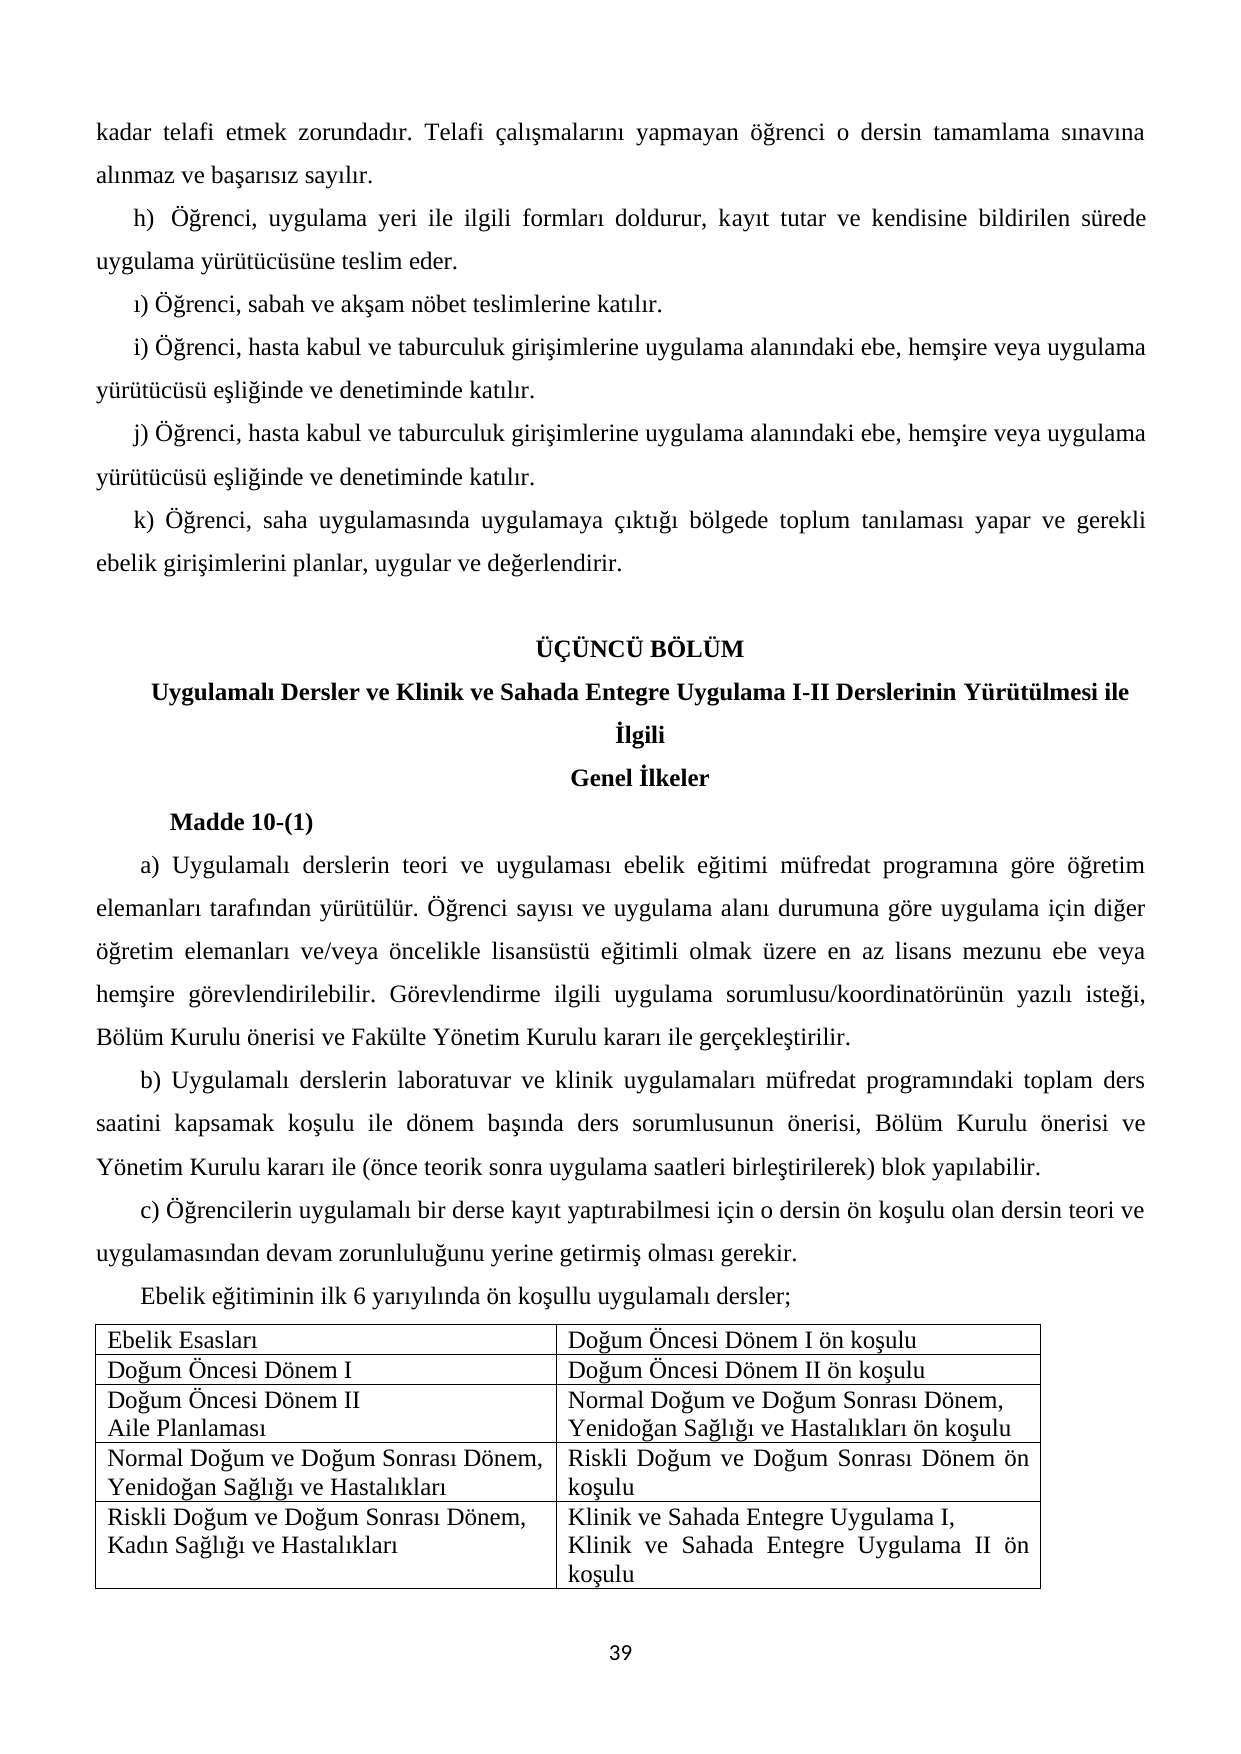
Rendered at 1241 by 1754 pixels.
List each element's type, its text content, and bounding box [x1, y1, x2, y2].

table_cell Normal Doğum ve Doğum Sonrası Dönem, Yenidoğan Sağlığı ve Hastalıkları ön koşulu [557, 1385, 1040, 1442]
text Madde 10-(1) [96, 807, 1146, 835]
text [96, 117, 1146, 188]
table_cell Normal Doğum ve Doğum Sonrası Dönem, Yenidoğan Sağlığı ve Hastalıkları [96, 1443, 556, 1501]
text Uygulamalı Dersler ve Klinik ve Sahada Entegre Uygulama I-II Derslerinin Yürütülmesi ile İlgili [133, 677, 1146, 749]
text b) Uygulamalı derslerin laboratuvar ve klinik uygulamaları müfredat programındaki toplam ders saatini kapsamak koşulu ile dönem başında ders sorumlusunun önerisi, Bölüm Kurulu önerisi ve Yönetim Kurulu kararı ile (önce teorik sonra uygulama saatleri birleştirilerek) blok yapılabilir. [96, 1065, 1146, 1180]
text Genel İlkeler [133, 763, 1146, 792]
list Öğrenci, uygulama yeri ile ilgili formları doldurur, kayıt tutar ve kendisine bildirilen sürede uygulama yürütücüsüne teslim eder. [96, 203, 1146, 275]
table_cell Doğum Öncesi Dönem II ön koşulu [557, 1355, 1040, 1384]
text a) Uygulamalı derslerin teori ve uygulaması ebelik eğitimi müfredat programına göre öğretim elemanları tarafından yürütülür. Öğrenci sayısı ve uygulama alanı durumuna göre uygulama için diğer öğretim elemanları ve/veya öncelikle lisansüstü eğitimli olmak üzere en az lisans mezunu ebe veya hemşire görevlendirilebilir. Görevlendirme ilgili uygulama sorumlusu/koordinatörünün yazılı isteği, Bölüm Kurulu önerisi ve Fakülte Yönetim Kurulu kararı ile gerçekleştirilir. [96, 850, 1146, 1051]
table_cell Riskli Doğum ve Doğum Sonrası Dönem, Kadın Sağlığı ve Hastalıkları [96, 1502, 556, 1588]
table_header Doğum Öncesi Dönem I ön koşulu [557, 1325, 1040, 1354]
list ı) Öğrenci, sabah ve akşam nöbet teslimlerine katılır. [96, 289, 1146, 318]
text Ebelik eğitiminin ilk 6 yarıyılında ön koşullu uygulamalı dersler; [96, 1281, 1146, 1310]
text j) Öğrenci, hasta kabul ve taburculuk girişimlerine uygulama alanındaki ebe, hemşire veya uygulama yürütücüsü eşliğinde ve denetiminde katılır. [96, 418, 1146, 490]
table_cell Doğum Öncesi Dönem I [96, 1355, 556, 1384]
text ÜÇÜNCÜ BÖLÜM [133, 634, 1146, 663]
table_cell Klinik ve Sahada Entegre Uygulama I, Klinik ve Sahada Entegre Uygulama II ön koşulu [557, 1502, 1040, 1588]
table_cell Riskli Doğum ve Doğum Sonrası Dönem ön koşulu [557, 1443, 1040, 1501]
table_cell Doğum Öncesi Dönem II Aile Planlaması [96, 1385, 556, 1442]
table_header Ebelik Esasları [96, 1325, 556, 1354]
text i) Öğrenci, hasta kabul ve taburculuk girişimlerine uygulama alanındaki ebe, hemşire veya uygulama yürütücüsü eşliğinde ve denetiminde katılır. [96, 332, 1146, 404]
text k) Öğrenci, saha uygulamasında uygulamaya çıktığı bölgede toplum tanılaması yapar ve gerekli ebelik girişimlerini planlar, uygular ve değerlendirir. [96, 505, 1146, 577]
text c) Öğrencilerin uygulamalı bir derse kayıt yaptırabilmesi için o dersin ön koşulu olan dersin teori ve uygulamasından devam zorunluluğunu yerine getirmiş olması gerekir. [96, 1195, 1146, 1267]
